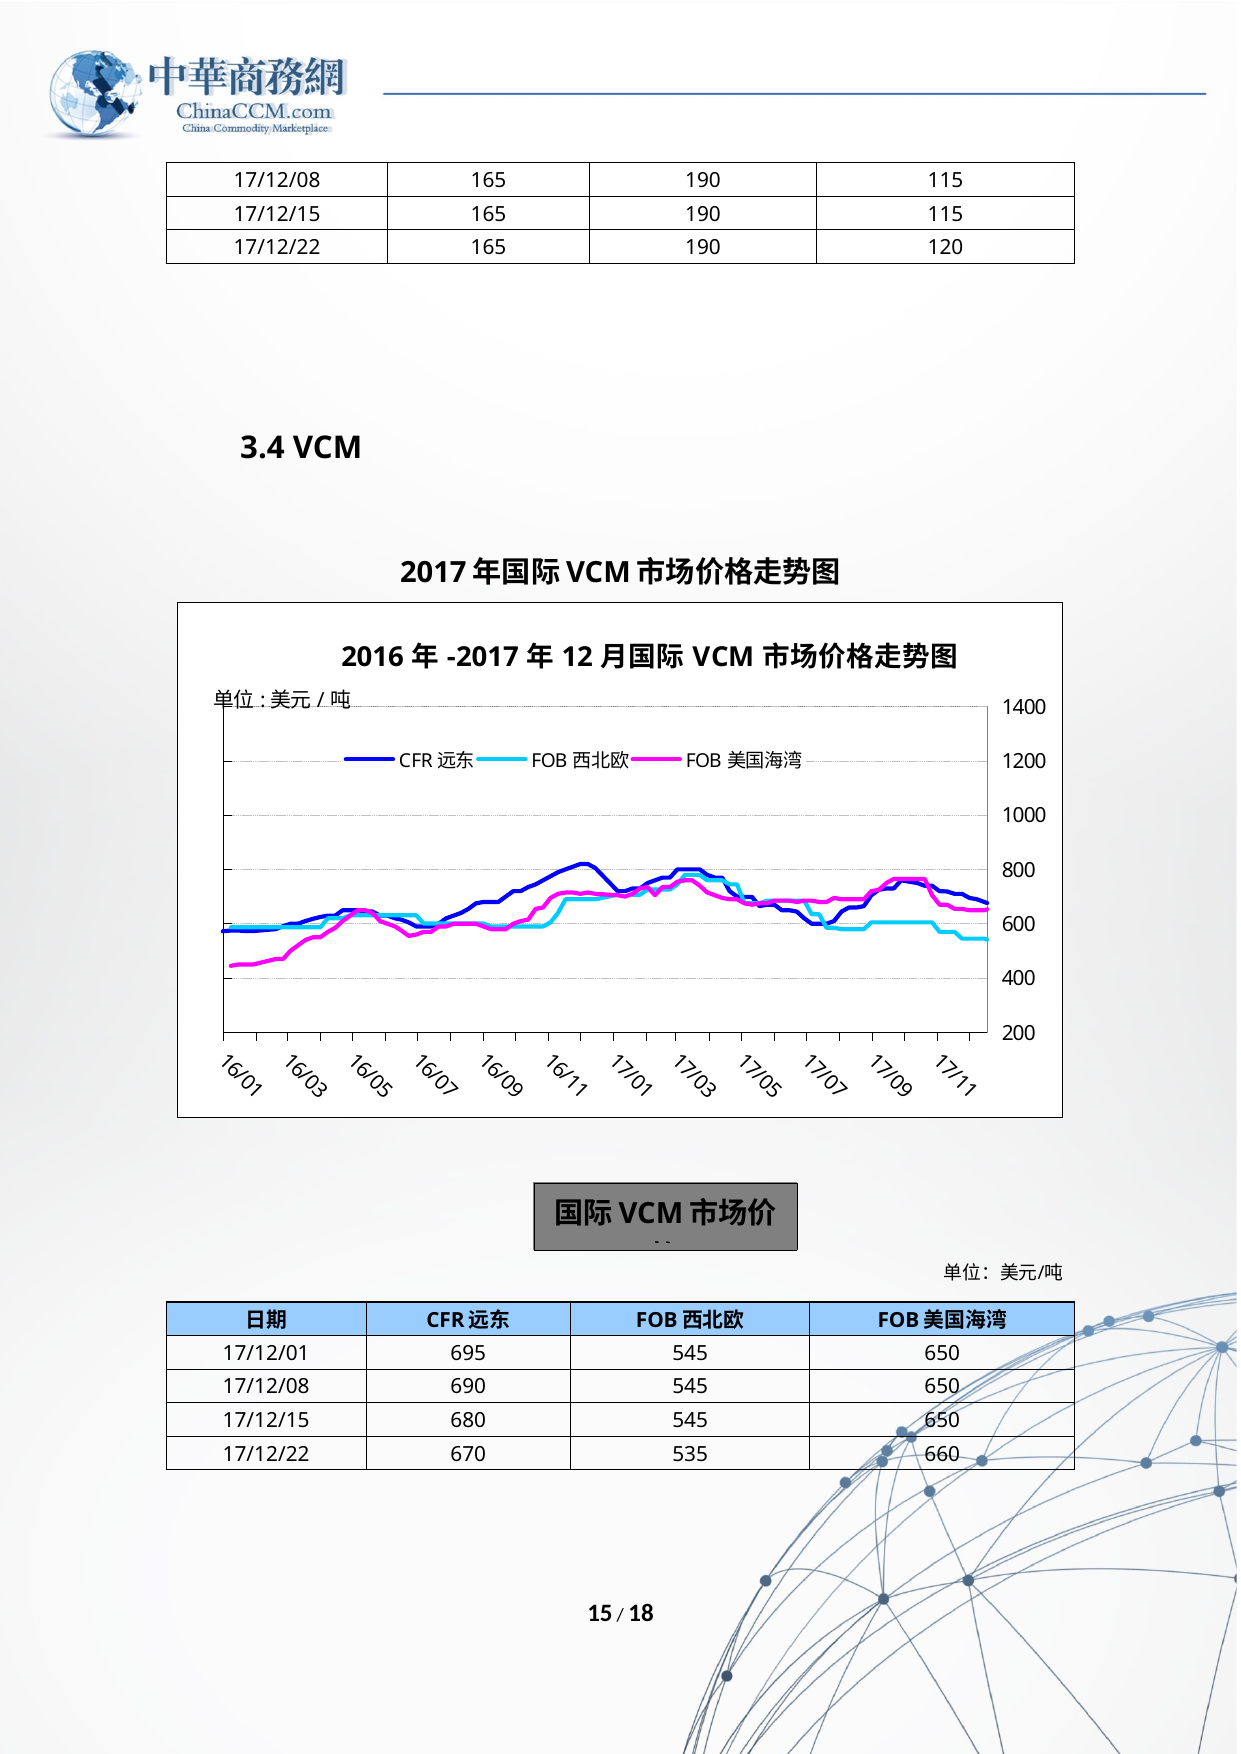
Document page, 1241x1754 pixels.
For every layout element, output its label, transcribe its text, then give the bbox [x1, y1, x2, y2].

table_cell 535 [571, 1437, 809, 1469]
table_cell 120 [817, 230, 1074, 263]
table_cell 115 [817, 197, 1074, 229]
table_cell 650 [810, 1336, 1074, 1368]
table_header FOB美国海湾 [810, 1303, 1074, 1335]
table_cell 17/12/15 [167, 197, 387, 229]
table_cell 545 [571, 1336, 809, 1368]
table_cell 190 [590, 163, 816, 196]
table_cell 165 [388, 230, 589, 263]
table_cell 17/12/15 [167, 1403, 366, 1436]
table_header CFR远东 [367, 1303, 570, 1335]
subtitle 3.4 VCM [177, 414, 1063, 479]
table_cell 190 [590, 230, 816, 263]
picture [0, 2, 1237, 1754]
table_cell 165 [388, 163, 589, 196]
table_cell 190 [590, 197, 816, 229]
table_cell 695 [367, 1336, 570, 1368]
table_cell 545 [571, 1403, 809, 1436]
table_cell 17/12/01 [167, 1336, 366, 1368]
text 2017年国际VCM市场价格走势图 [177, 537, 1063, 602]
table_cell 115 [817, 163, 1074, 196]
table_cell 690 [367, 1370, 570, 1402]
table_cell 17/12/08 [167, 163, 387, 196]
table_cell 17/12/22 [167, 230, 387, 263]
table_cell 650 [810, 1370, 1074, 1402]
table_cell 650 [810, 1403, 1074, 1436]
table_cell 545 [571, 1370, 809, 1402]
table_header 日期 [167, 1303, 366, 1335]
table_header FOB西北欧 [571, 1303, 809, 1335]
table_cell 17/12/08 [167, 1370, 366, 1402]
table_cell 670 [367, 1437, 570, 1469]
table_cell 660 [810, 1437, 1074, 1469]
table_cell 680 [367, 1403, 570, 1436]
text 单位：美元/吨 [177, 1255, 1063, 1288]
table_cell 165 [388, 197, 589, 229]
table_cell 17/12/22 [167, 1437, 366, 1469]
